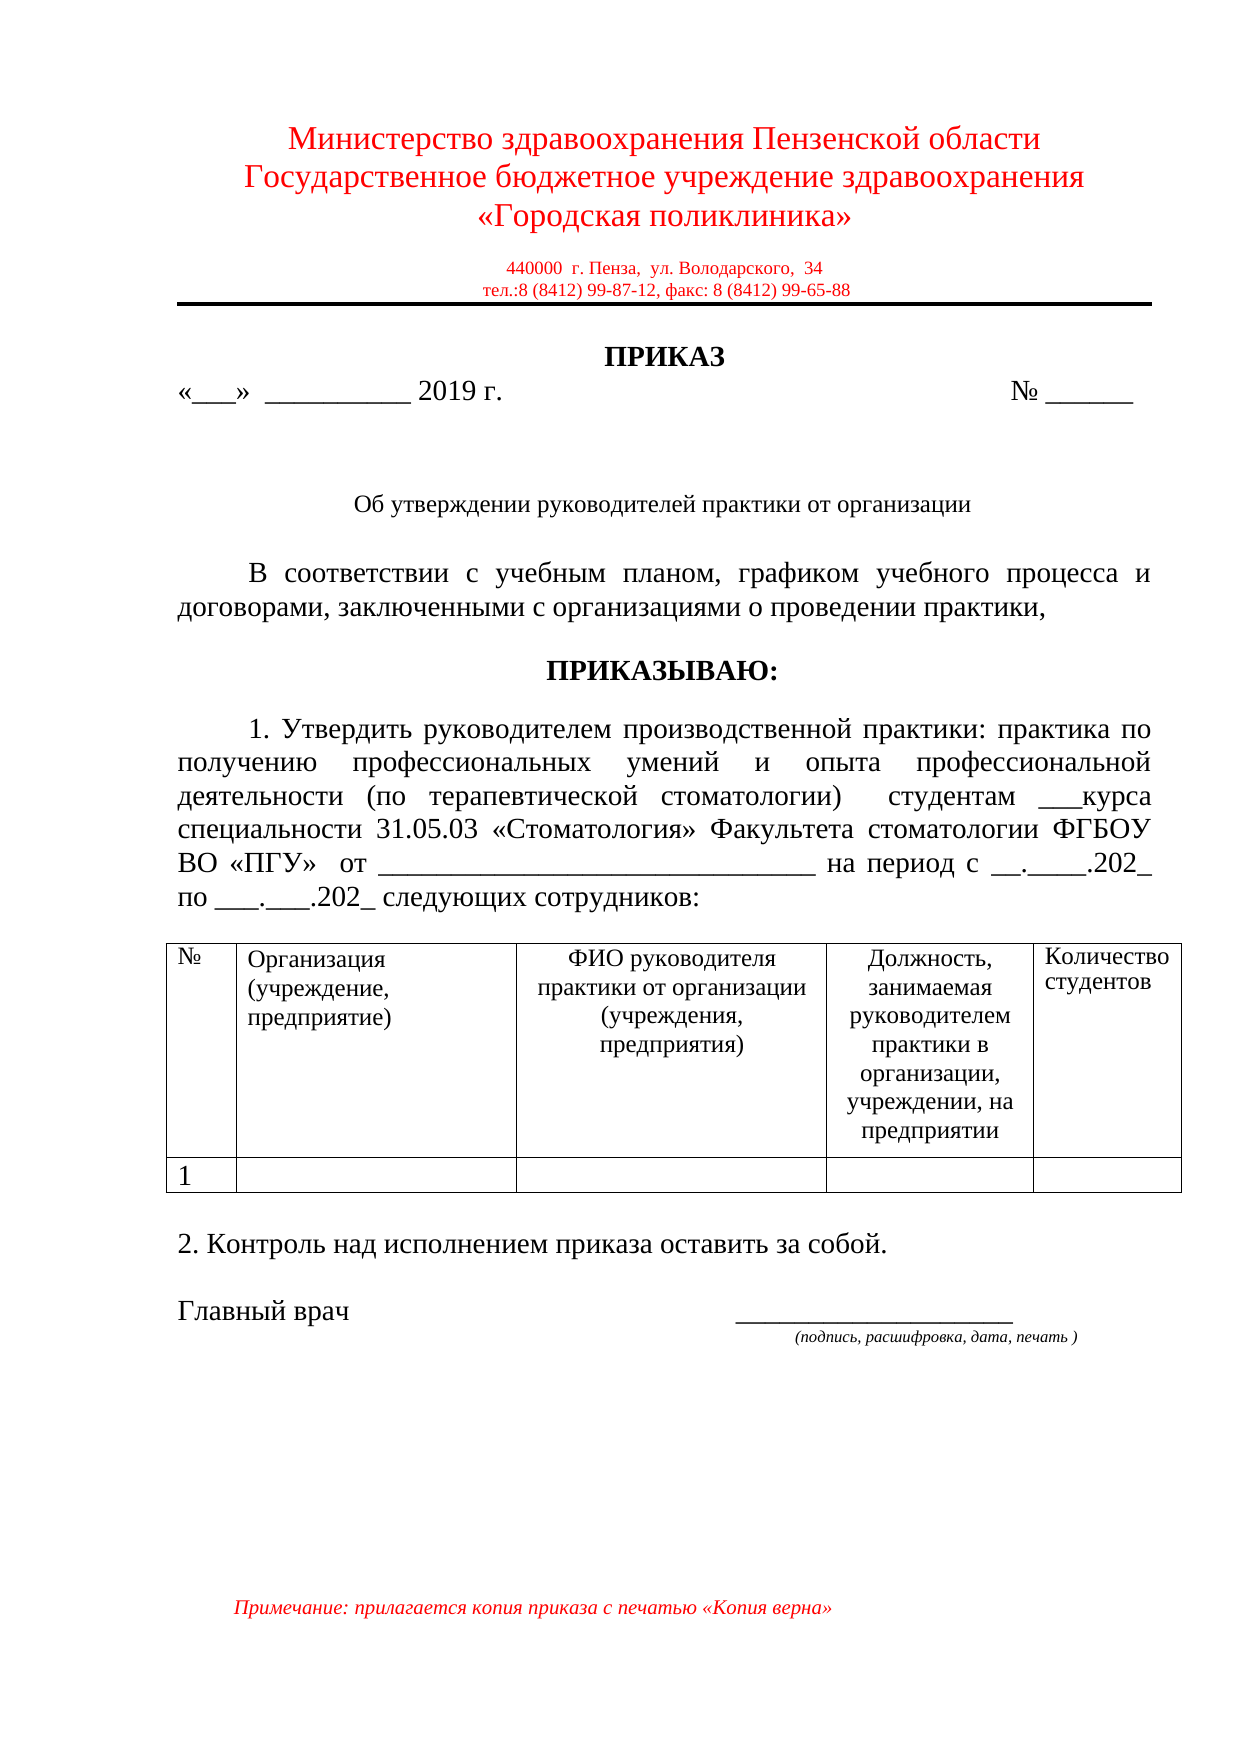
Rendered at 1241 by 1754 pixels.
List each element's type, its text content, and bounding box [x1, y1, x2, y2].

text Главный врач ___________________ [177, 1293, 1152, 1327]
text Об утверждении руководителей практики от организации [177, 493, 1147, 518]
text Государственное бюджетное учреждение здравоохранения [177, 156, 1152, 195]
text (подпись, расшифровка, дата, печать ) [177, 1327, 1152, 1346]
text 2. Контроль над исполнением приказа оставить за собой. [177, 1226, 1152, 1260]
text ПРИКАЗЫВАЮ: [177, 657, 1147, 686]
table_header Количество студентов [1034, 944, 1181, 1157]
table_header ФИО руководителя практики от организации (учреждения, предприятия) [517, 944, 826, 1157]
text тел.:8 (8412) 99-87-12, факс: 8 (8412) 99-65-88 [177, 279, 1152, 302]
text «___» __________ 2019 г. № ______ [177, 373, 1152, 406]
text Примечание: прилагается копия приказа с печатью «Копия верна» [177, 1595, 1152, 1619]
text 440000 г. Пенза, ул. Володарского, 34 [177, 257, 1152, 279]
table_cell 1 [167, 1158, 236, 1192]
table_cell [827, 1158, 1033, 1192]
table_header Организация (учреждение, предприятие) [237, 944, 516, 1157]
table_cell [517, 1158, 826, 1192]
text В соответствии с учебным планом, графиком учебного процесса и договорами, заключенными с организациями о проведении практики, [177, 555, 1152, 622]
table_cell [237, 1158, 516, 1192]
text Министерство здравоохранения Пензенской области [177, 118, 1152, 156]
table_header Должность, занимаемая руководителем практики в организации, учреждении, на предприятии [827, 944, 1033, 1157]
text 1. Утвердить руководителем производственной практики: практика по получению профессиональных умений и опыта профессиональной деятельности (по терапевтической стоматологии) студентам ___курса специальности 31.05.03 «Стоматология» Факультета стоматологии ФГБОУ ВО «ПГУ» от ______________________________ на период с __.____.202_ по ___.___.202_ следующих сотрудников: [177, 711, 1152, 912]
table_header № [167, 944, 236, 1157]
text «Городская поликлиника» [177, 195, 1152, 233]
table_cell [1034, 1158, 1181, 1192]
text ПРИКАЗ [177, 339, 1152, 373]
